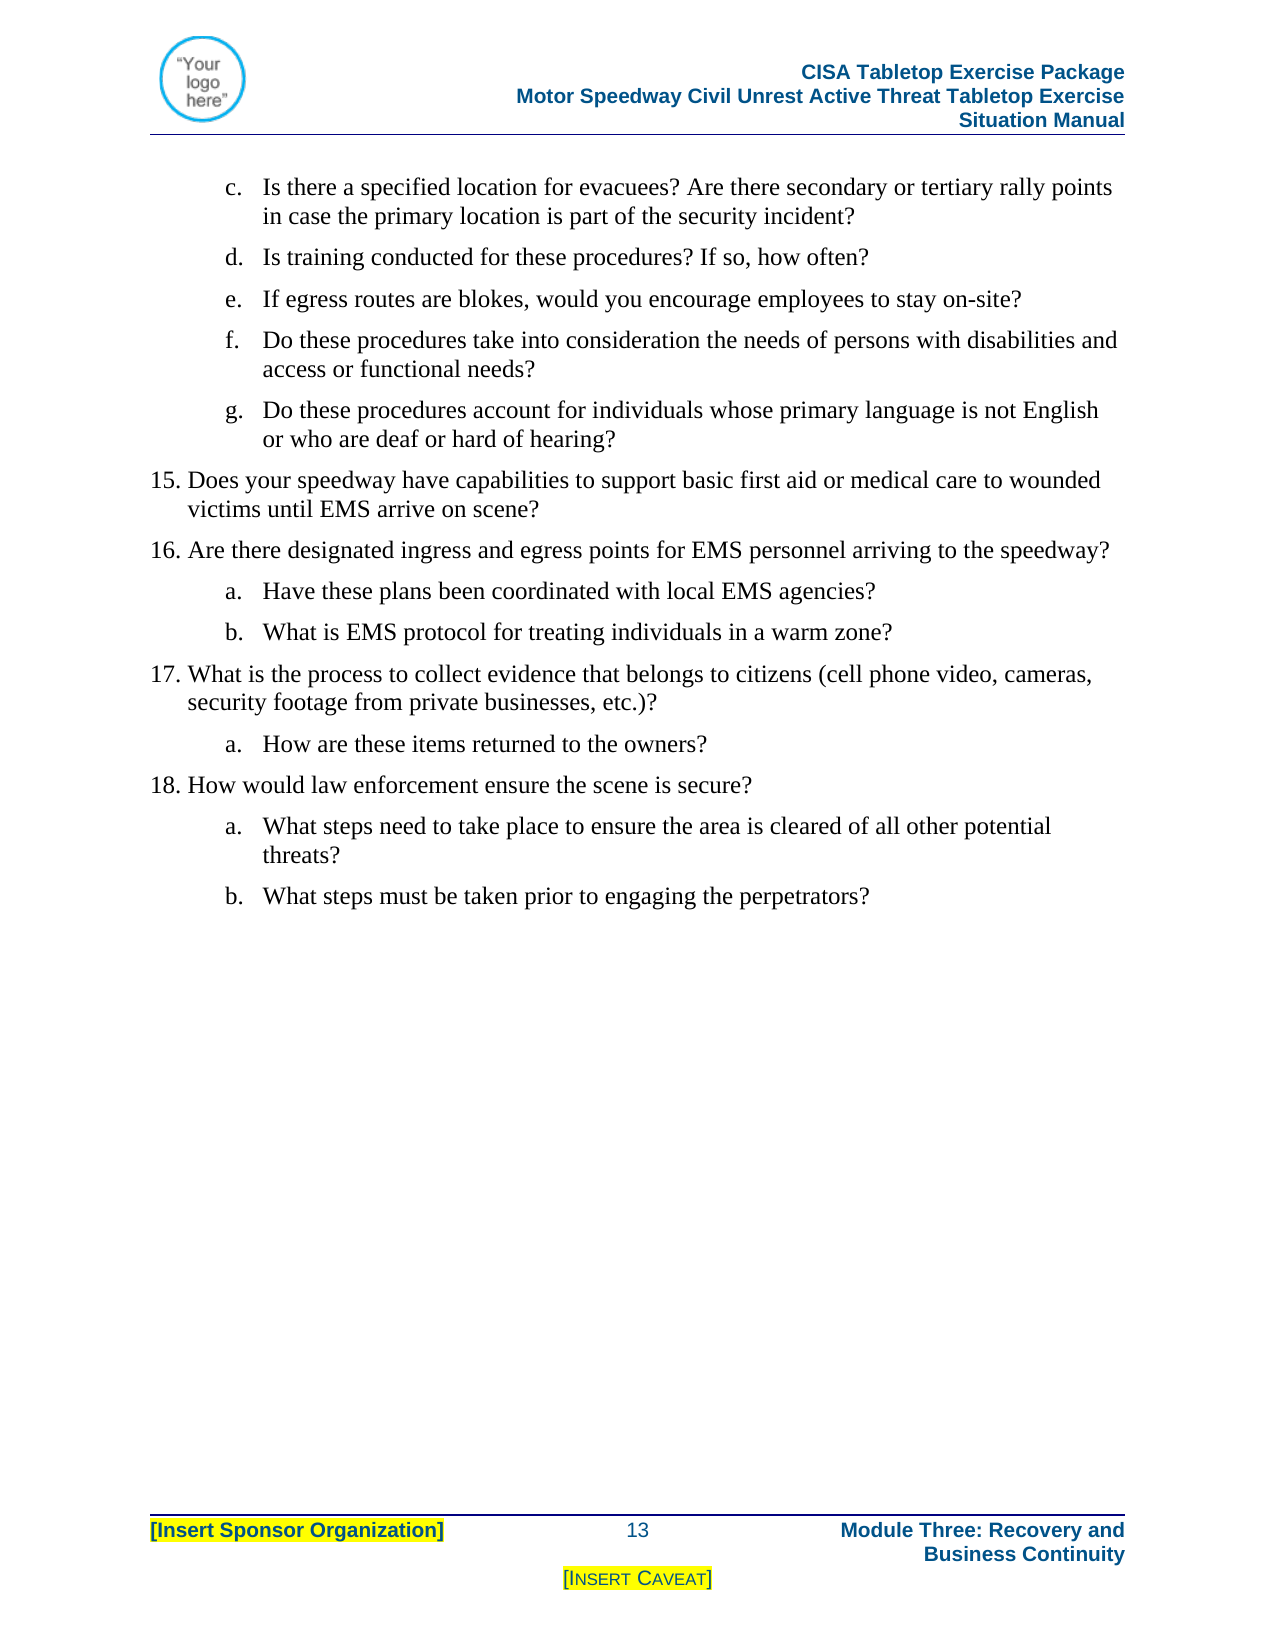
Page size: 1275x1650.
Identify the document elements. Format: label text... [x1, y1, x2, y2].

picture [159, 36, 192, 75]
list What steps need to take place to ensure the area is cleared of all other potential threats? [225, 811, 1125, 869]
list Does your speedway have capabilities to support basic first aid or medical care to wounded victims until EMS arrive on scene? [150, 465, 1125, 522]
list What is the process to collect evidence that belongs to citizens (cell phone video, cameras, security footage from private businesses, etc.)? [150, 659, 1125, 716]
list What is EMS protocol for treating individuals in a warm zone? [225, 617, 1125, 646]
list Have these plans been coordinated with local EMS agencies? [225, 576, 1125, 605]
list If egress routes are blokes, would you encourage employees to stay on-site? [225, 284, 1125, 312]
list Do these procedures take into consideration the needs of persons with disabilities and access or functional needs? [225, 325, 1125, 382]
list How are these items returned to the owners? [225, 729, 1125, 757]
picture [162, 39, 242, 118]
list What steps must be taken prior to engaging the perpetrators? [225, 881, 1125, 910]
picture [159, 36, 254, 124]
list Are there designated ingress and egress points for EMS personnel arriving to the speedway? [150, 535, 1125, 564]
list How would law enforcement ensure the scene is secure? [150, 770, 1125, 799]
list Do these procedures account for individuals whose primary language is not English or who are deaf or hard of hearing? [225, 395, 1125, 452]
list Is training conducted for these procedures? If so, how often? [225, 242, 1125, 271]
list Is there a specified location for evacuees? Are there secondary or tertiary rally points in case the primary location is part of the security incident? [225, 172, 1125, 230]
